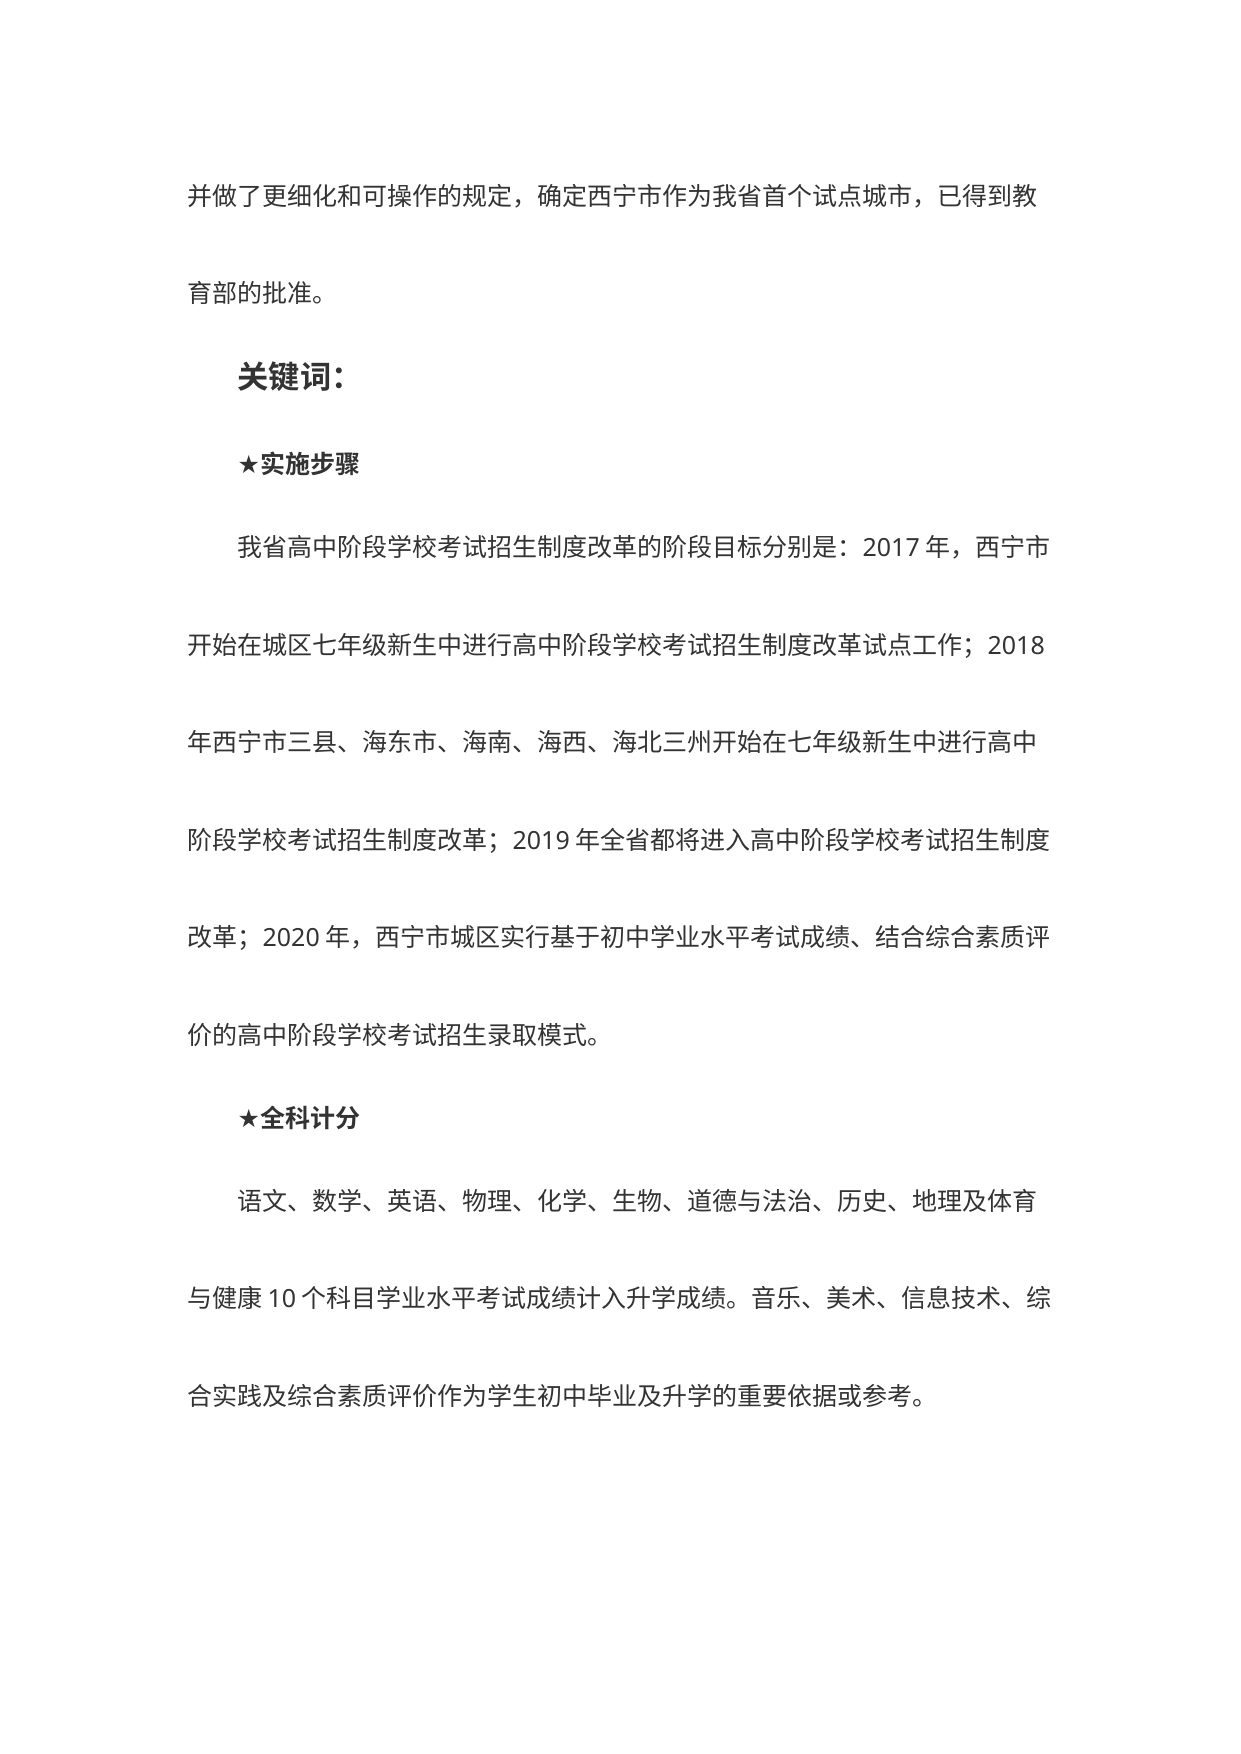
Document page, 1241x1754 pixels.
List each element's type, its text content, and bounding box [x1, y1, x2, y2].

text ★实施步骤 [187, 430, 1053, 495]
text 关键词： [187, 343, 1053, 408]
text 我省高中阶段学校考试招生制度改革的阶段目标分别是：2017年，西宁市开始在城区七年级新生中进行高中阶段学校考试招生制度改革试点工作；2018年西宁市三县、海东市、海南、海西、海北三州开始在七年级新生中进行高中阶段学校考试招生制度改革；2019年全省都将进入高中阶段学校考试招生制度改革；2020年，西宁市城区实行基于初中学业水平考试成绩、结合综合素质评价的高中阶段学校考试招生录取模式。 [187, 513, 1053, 1066]
text 语文、数学、英语、物理、化学、生物、道德与法治、历史、地理及体育与健康10个科目学业水平考试成绩计入升学成绩。音乐、美术、信息技术、综合实践及综合素质评价作为学生初中毕业及升学的重要依据或参考。 [187, 1167, 1053, 1427]
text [187, 162, 1053, 324]
text ★全科计分 [187, 1084, 1053, 1149]
